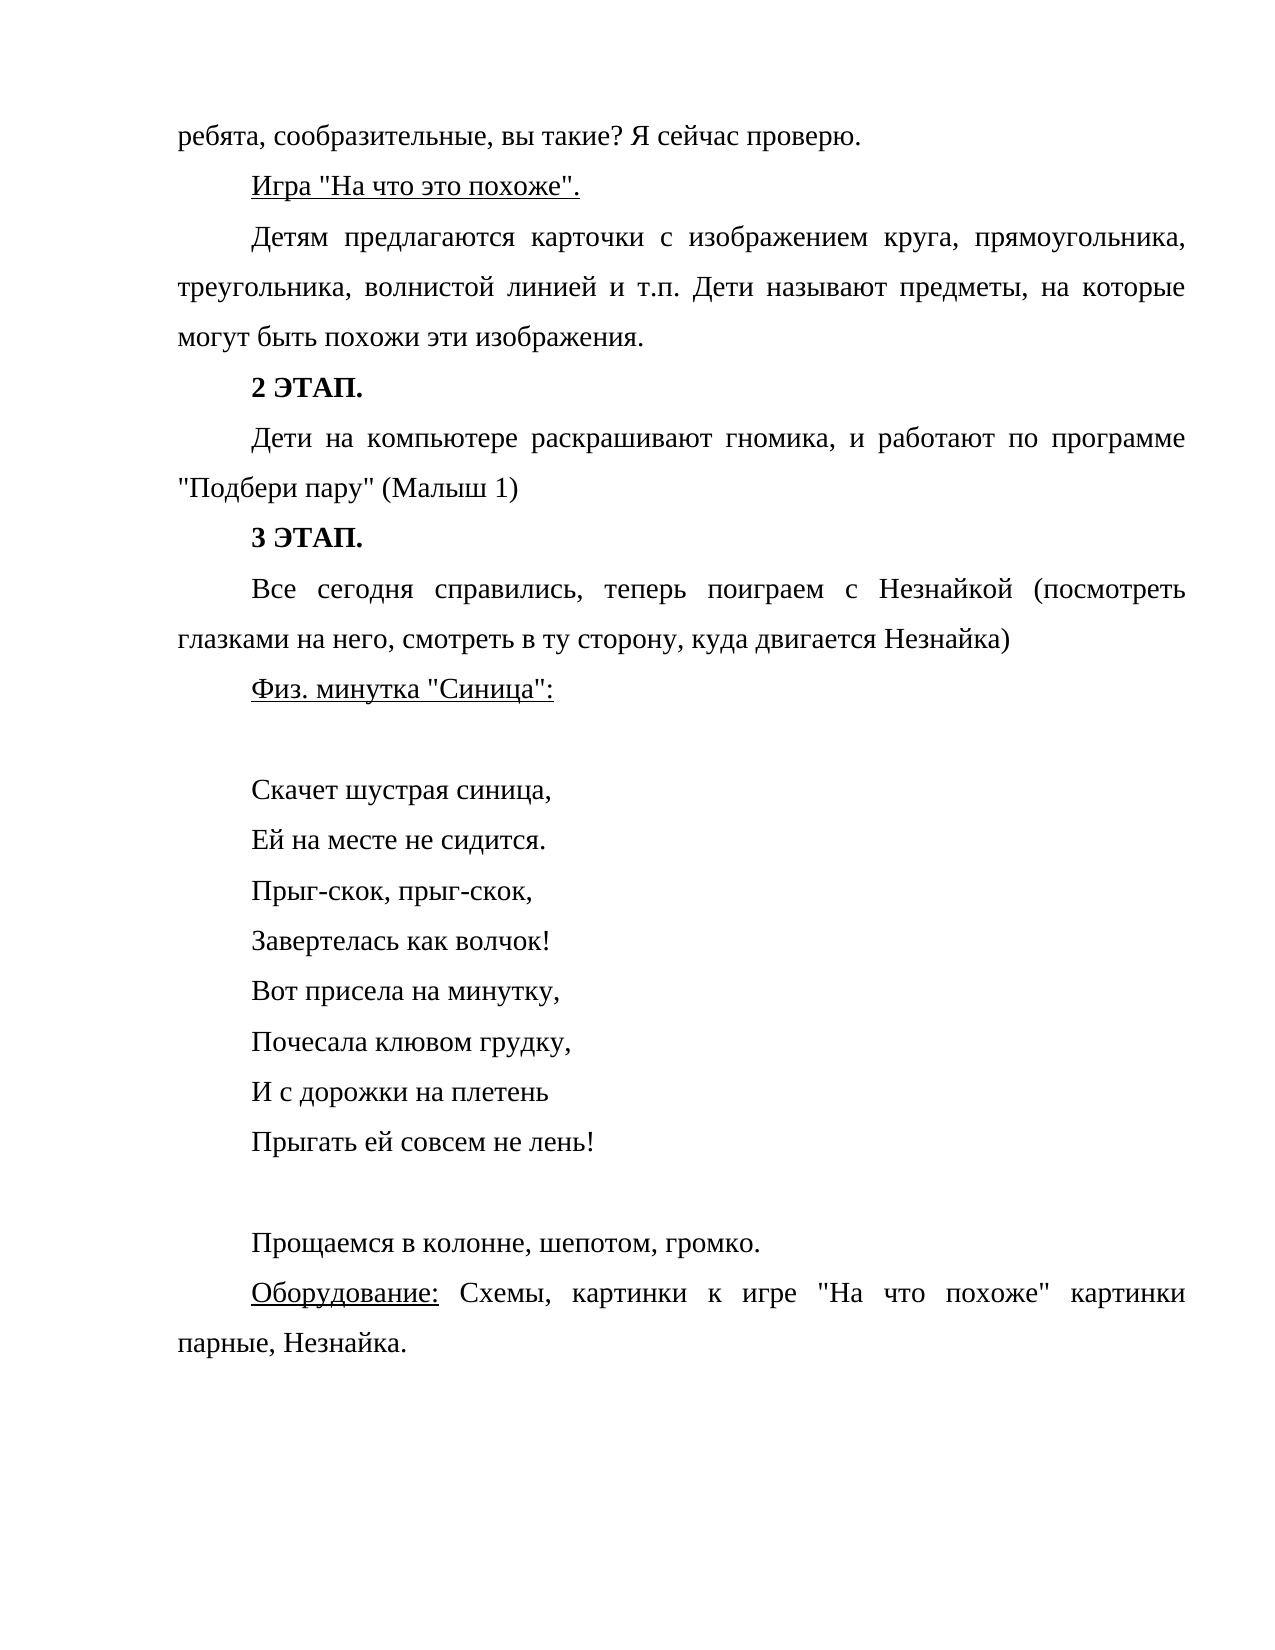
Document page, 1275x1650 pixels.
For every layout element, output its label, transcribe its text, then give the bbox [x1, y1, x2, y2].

text Скачет шустрая синица, [177, 772, 1186, 806]
text Почесала клювом грудку, [177, 1024, 1186, 1057]
subtitle 2 ЭТАП. [177, 370, 1186, 403]
subtitle 3 ЭТАП. [177, 521, 1186, 554]
text Все сегодня справились, теперь поиграем с Незнайкой (посмотреть глазками на него, смотреть в ту сторону, куда двигается Незнайка) [177, 571, 1186, 655]
text Прощаемся в колонне, шепотом, громко. [177, 1225, 1186, 1258]
text Дети на компьютере раскрашивают гномика, и работают по программе "Подбери пару" (Малыш 1) [177, 420, 1186, 504]
text Ей на месте не сидится. [177, 822, 1186, 856]
text Физ. минутка "Синица": [177, 672, 1186, 705]
text Оборудование: Схемы, картинки к игре "На что похоже" картинки парные, Незнайка. [177, 1275, 1186, 1359]
text И с дорожки на плетень [177, 1074, 1186, 1108]
text Завертелась как волчок! [177, 923, 1186, 957]
text Детям предлагаются карточки с изображением круга, прямоугольника, треугольника, волнистой линией и т.п. Дети называют предметы, на которые могут быть похожи эти изображения. [177, 219, 1186, 353]
text Прыгать ей совсем не лень! [177, 1124, 1186, 1158]
text Прыг-скок, прыг-скок, [177, 873, 1186, 906]
text Игра "На что это похоже". [177, 168, 1186, 202]
text Вот присела на минутку, [177, 973, 1186, 1007]
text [177, 118, 1186, 152]
